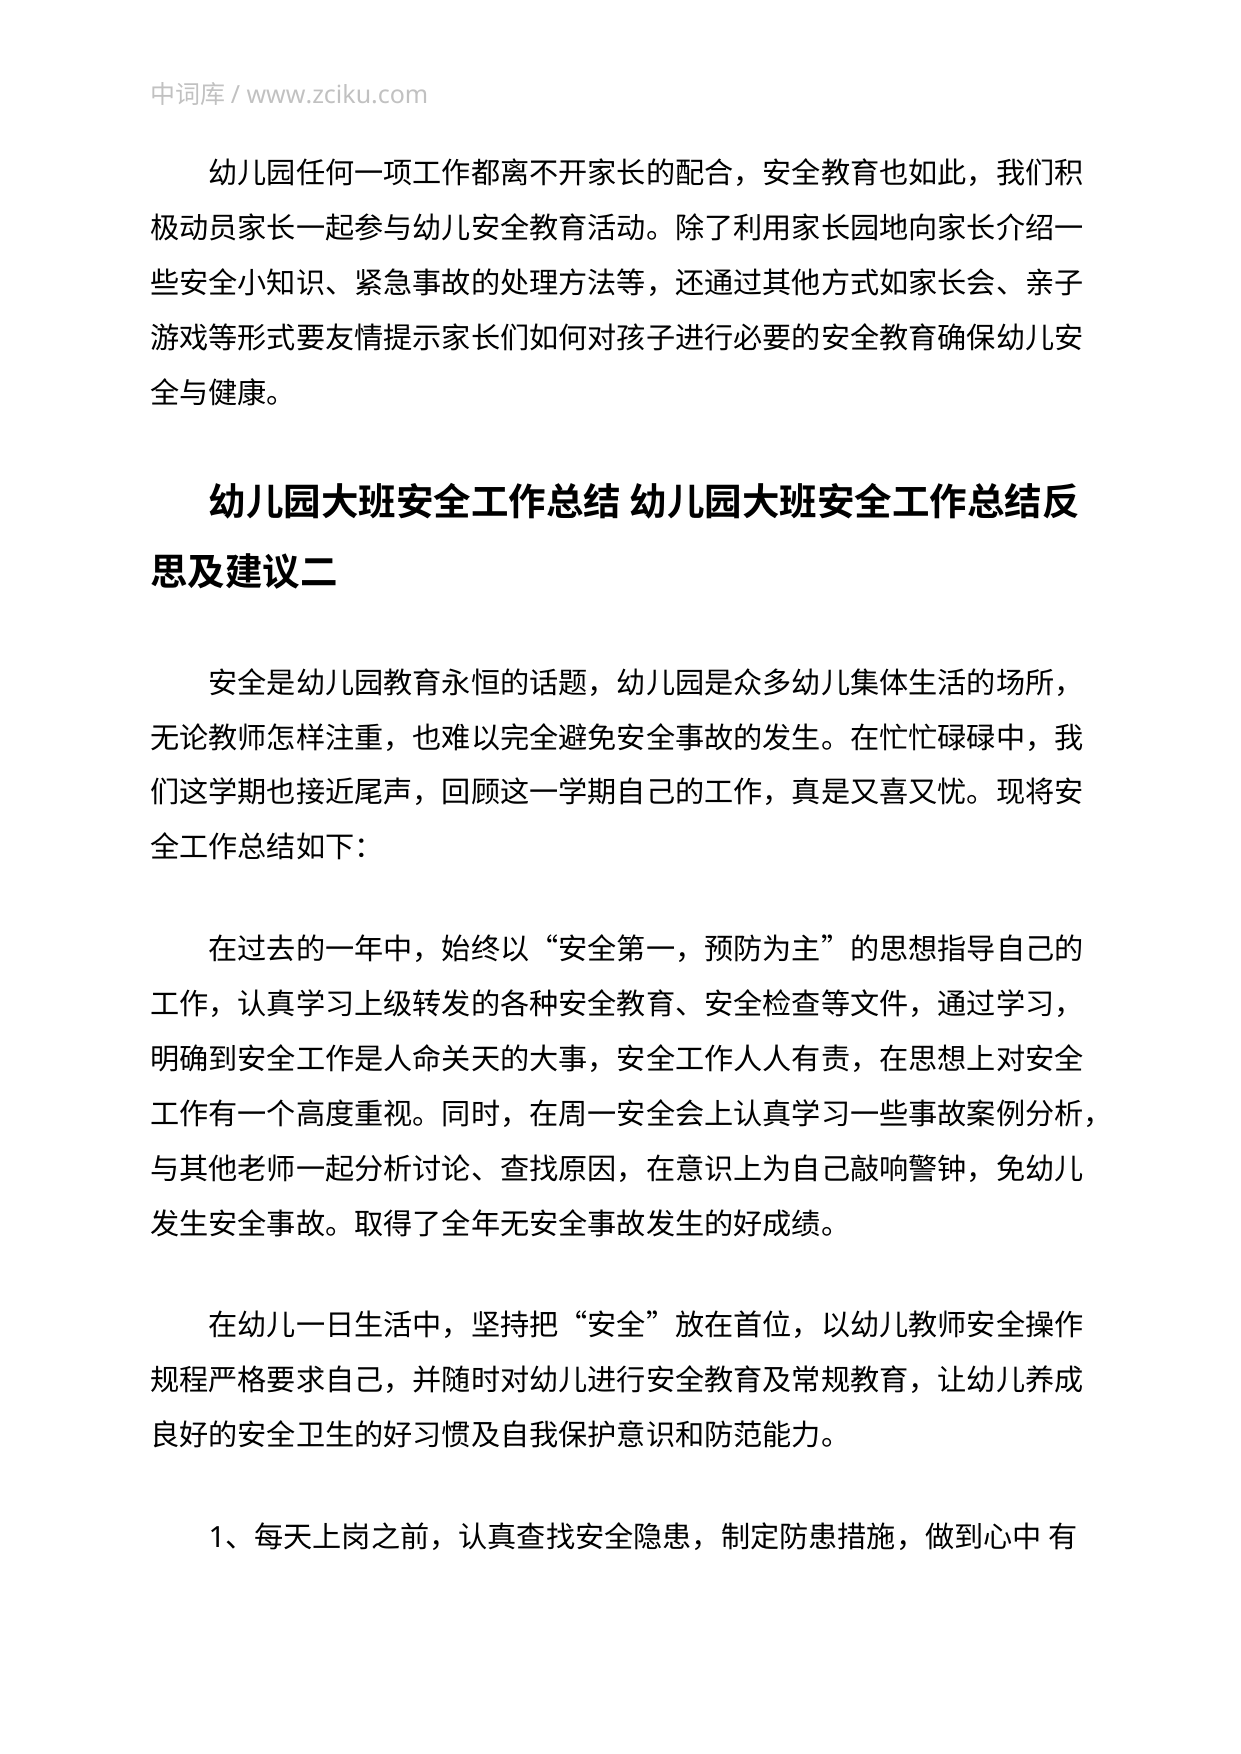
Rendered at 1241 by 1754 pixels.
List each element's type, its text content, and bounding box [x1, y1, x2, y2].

text 在过去的一年中，始终以“安全第一，预防为主”的思想指导自己的工作，认真学习上级转发的各种安全教育、安全检查等文件，通过学习，明确到安全工作是人命关天的大事，安全工作人人有责，在思想上对安全工作有一个高度重视。同时，在周一安全会上认真学习一些事故案例分析，与其他老师一起分析讨论、查找原因，在意识上为自己敲响警钟，免幼儿发生安全事故。取得了全年无安全事故发生的好成绩。 [150, 926, 1090, 1242]
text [150, 1513, 1090, 1556]
text 安全是幼儿园教育永恒的话题，幼儿园是众多幼儿集体生活的场所，无论教师怎样注重，也难以完全避免安全事故的发生。在忙忙碌碌中，我们这学期也接近尾声，回顾这一学期自己的工作，真是又喜又忧。现将安全工作总结如下： [150, 659, 1090, 866]
text 在幼儿一日生活中，坚持把“安全”放在首位，以幼儿教师安全操作规程严格要求自己，并随时对幼儿进行安全教育及常规教育，让幼儿养成良好的安全卫生的好习惯及自我保护意识和防范能力。 [150, 1302, 1090, 1454]
text 幼儿园大班安全工作总结 幼儿园大班安全工作总结反思及建议二 [150, 471, 1090, 596]
text 幼儿园任何一项工作都离不开家长的配合，安全教育也如此，我们积极动员家长一起参与幼儿安全教育活动。除了利用家长园地向家长介绍一些安全小知识、紧急事故的处理方法等，还通过其他方式如家长会、亲子游戏等形式要友情提示家长们如何对孩子进行必要的安全教育确保幼儿安全与健康。 [150, 150, 1090, 412]
